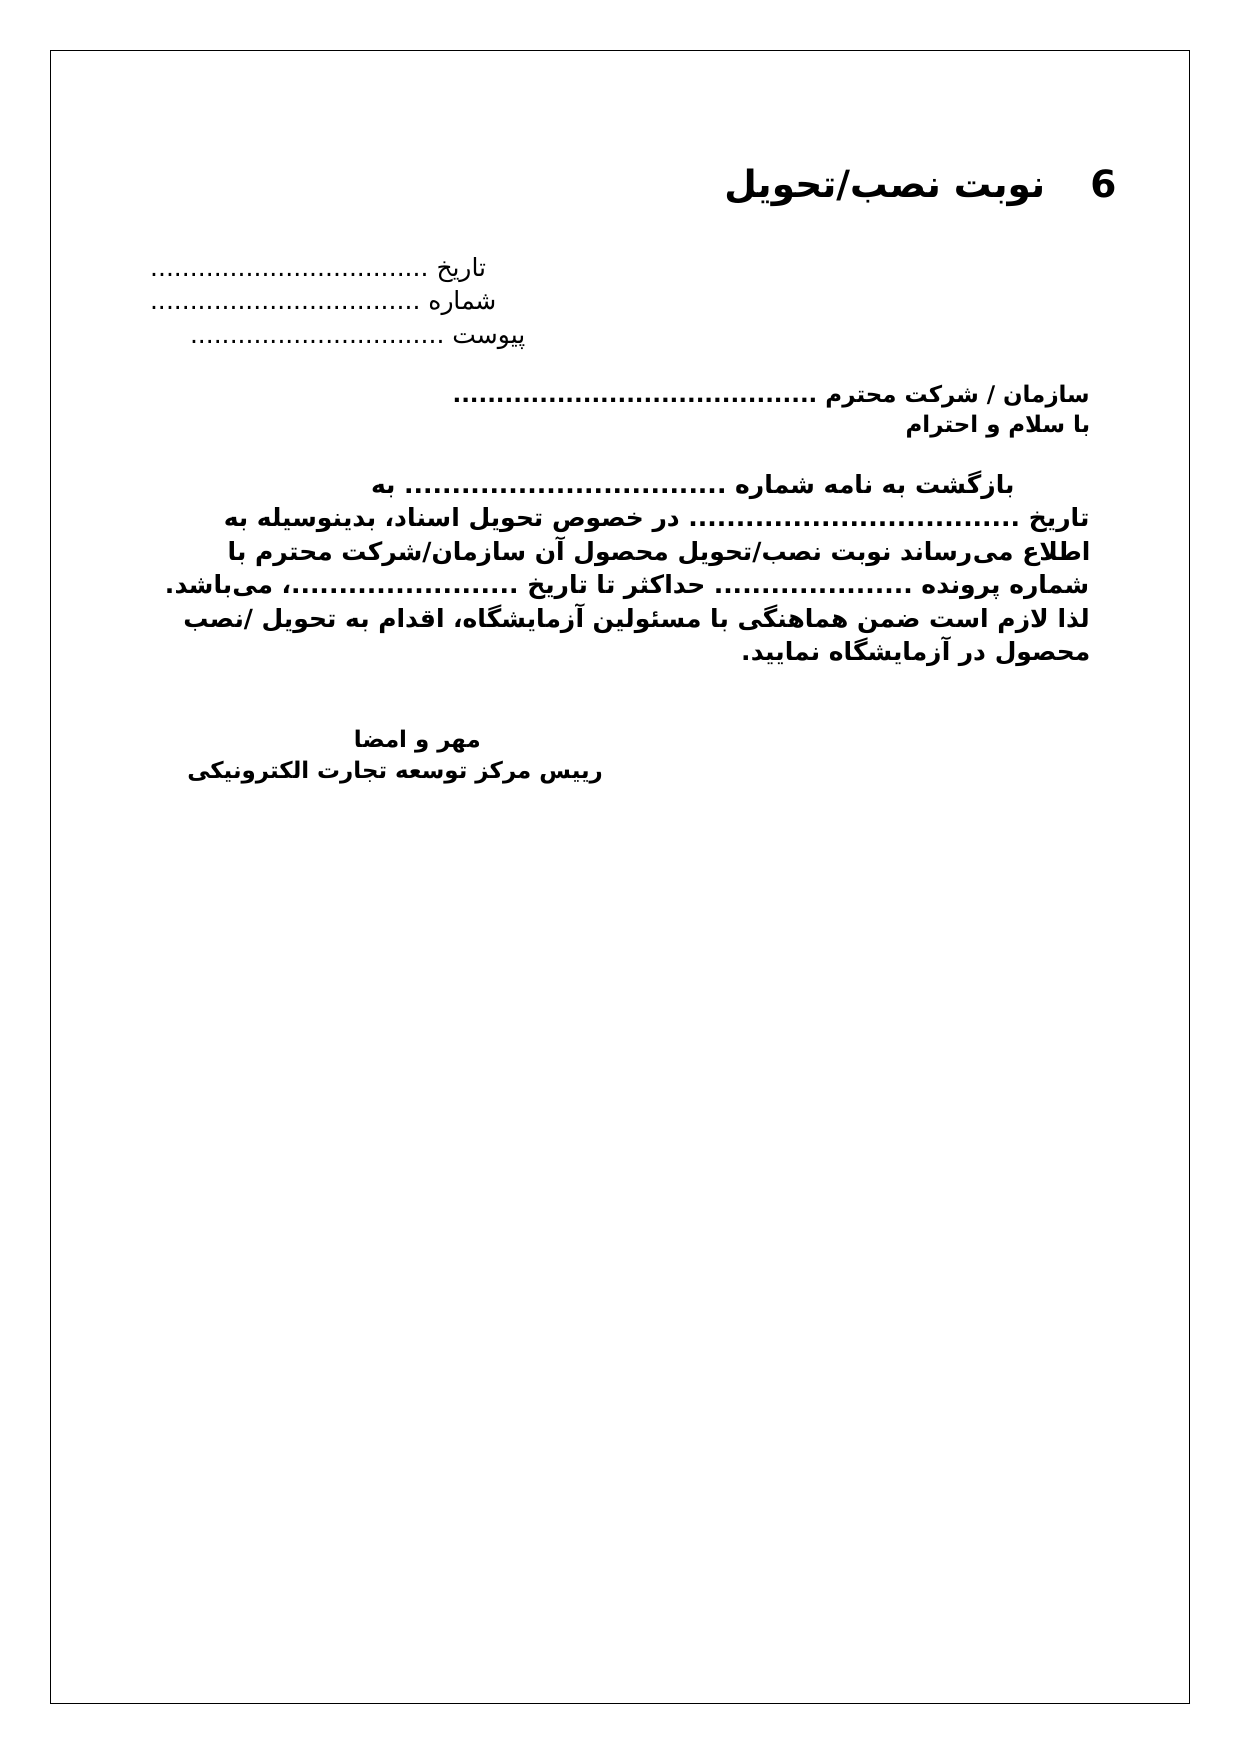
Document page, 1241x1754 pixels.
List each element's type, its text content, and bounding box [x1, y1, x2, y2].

text شماره .................................. [150, 286, 1090, 315]
text مهر و امضا [194, 726, 640, 753]
text پیوست ................................ [150, 320, 1090, 349]
text با سلام و احترام [150, 412, 1090, 438]
text رییس مرکز توسعه تجارت الکترونیکی [150, 757, 640, 783]
text بازگشت به نامه شماره .................................. به تاریخ ................................... در خصوص تحویل اسناد، بدینوسیله به اطلاع می‌رساند نوبت نصب/تحویل محصول آن سازمان/شرکت محترم با شماره پرونده ..................... حداکثر تا تاریخ ........................، می‌باشد. لذا لازم است ضمن هماهنگی با مسئولین آزمایشگاه، اقدام به تحویل /نصب محصول در آزمایشگاه نمایید. [150, 470, 1090, 667]
text تاریخ ................................... [150, 253, 1090, 282]
text سازمان / شرکت محترم .......................................... [150, 381, 1090, 408]
subtitle نوبت نصب/تحویل [150, 162, 1090, 206]
